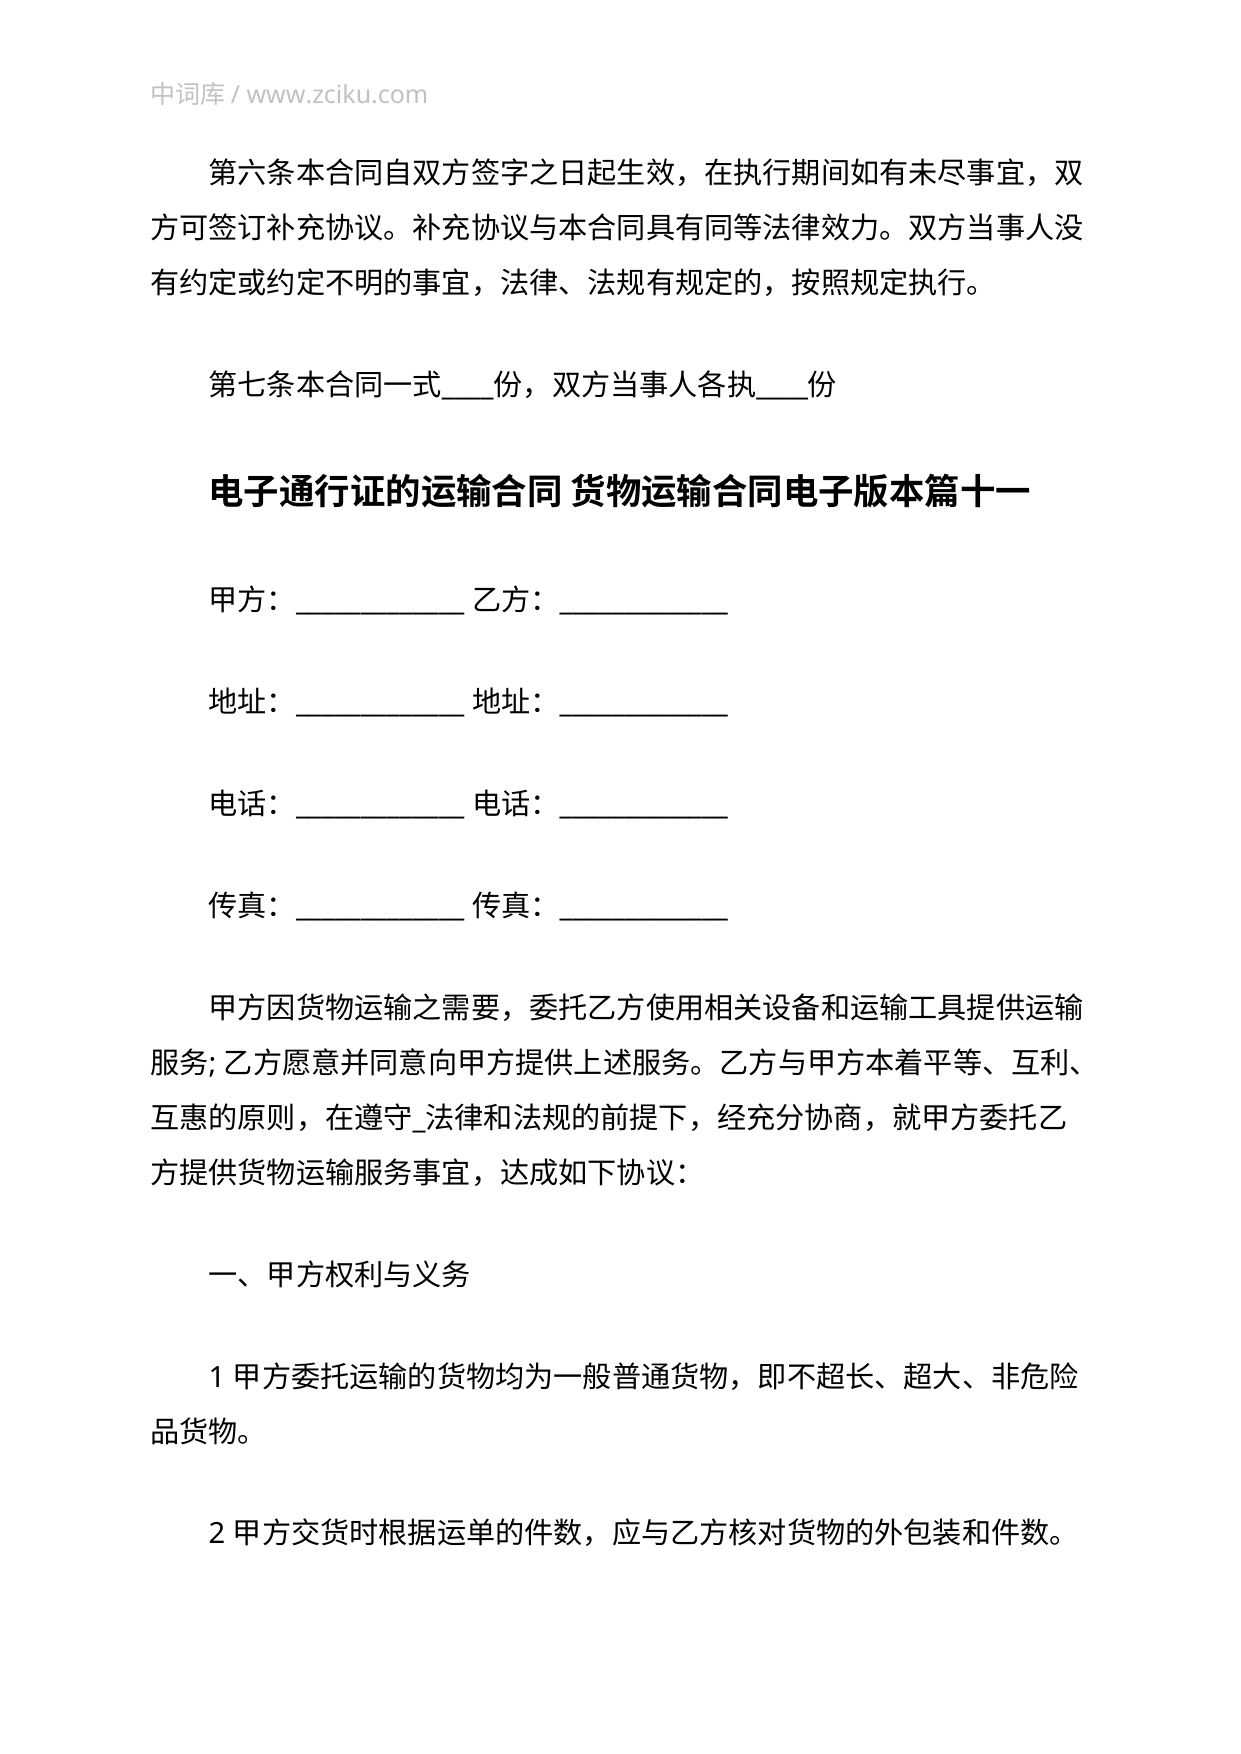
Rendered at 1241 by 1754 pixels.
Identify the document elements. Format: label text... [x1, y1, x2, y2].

text 第七条本合同一式____份，双方当事人各执____份 [150, 362, 1090, 404]
text 1 甲方委托运输的货物均为一般普通货物，即不超长、超大、非危险品货物。 [150, 1353, 1090, 1451]
text 一、甲方权利与义务 [150, 1252, 1090, 1294]
text 电子通行证的运输合同 货物运输合同电子版本篇十一 [150, 463, 1090, 515]
text 电话：_____________ 电话：_____________ [150, 781, 1090, 823]
text 甲方因货物运输之需要，委托乙方使用相关设备和运输工具提供运输服务; 乙方愿意并同意向甲方提供上述服务。乙方与甲方本着平等、互利、互惠的原则，在遵守_法律和法规的前提下，经充分协商，就甲方委托乙方提供货物运输服务事宜，达成如下协议： [150, 985, 1090, 1192]
text 甲方：_____________ 乙方：_____________ [150, 577, 1090, 619]
text 地址：_____________ 地址：_____________ [150, 679, 1090, 721]
text 2 甲方交货时根据运单的件数，应与乙方核对货物的外包装和件数。 [150, 1510, 1090, 1552]
text 第六条本合同自双方签字之日起生效，在执行期间如有未尽事宜，双方可签订补充协议。补充协议与本合同具有同等法律效力。双方当事人没有约定或约定不明的事宜，法律、法规有规定的，按照规定执行。 [150, 150, 1090, 302]
text 传真：_____________ 传真：_____________ [150, 883, 1090, 925]
